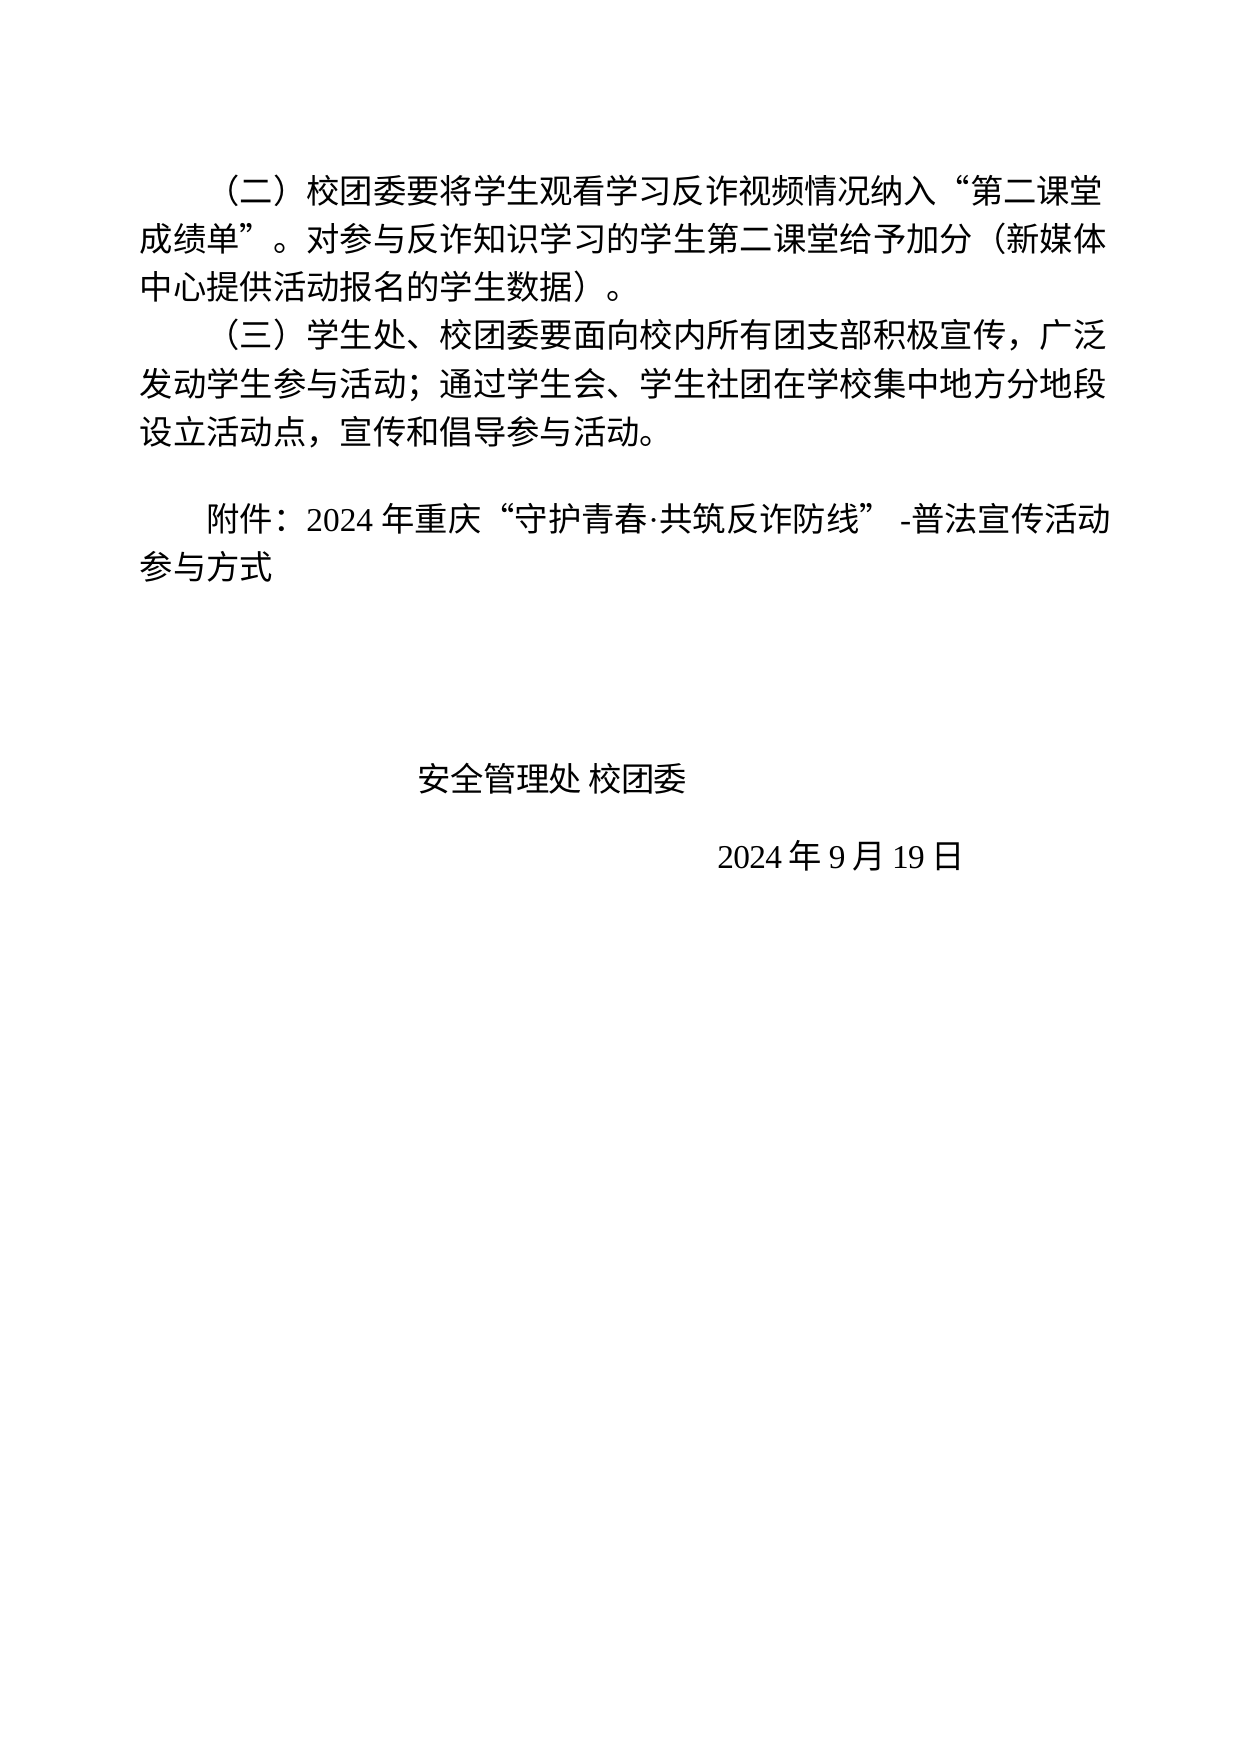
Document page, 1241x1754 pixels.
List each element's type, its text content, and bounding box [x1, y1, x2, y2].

text （三）学生处、校团委要面向校内所有团支部积极宣传，广泛发动学生参与活动；通过学生会、学生社团在学校集中地方分地段设立活动点，宣传和倡导参与活动。 [139, 309, 1134, 454]
text 安全管理处 校团委 [139, 753, 1095, 801]
text 附件：2024 年重庆“守护青春·共筑反诈防线” -普法宣传活动参与方式 [139, 492, 1134, 589]
text （二）校团委要将学生观看学习反诈视频情况纳入“第二课堂成绩单”。对参与反诈知识学习的学生第二课堂给予加分（新媒体中心提供活动报名的学生数据）。 [139, 164, 1134, 309]
text 2024年9月19日 [139, 830, 1095, 878]
